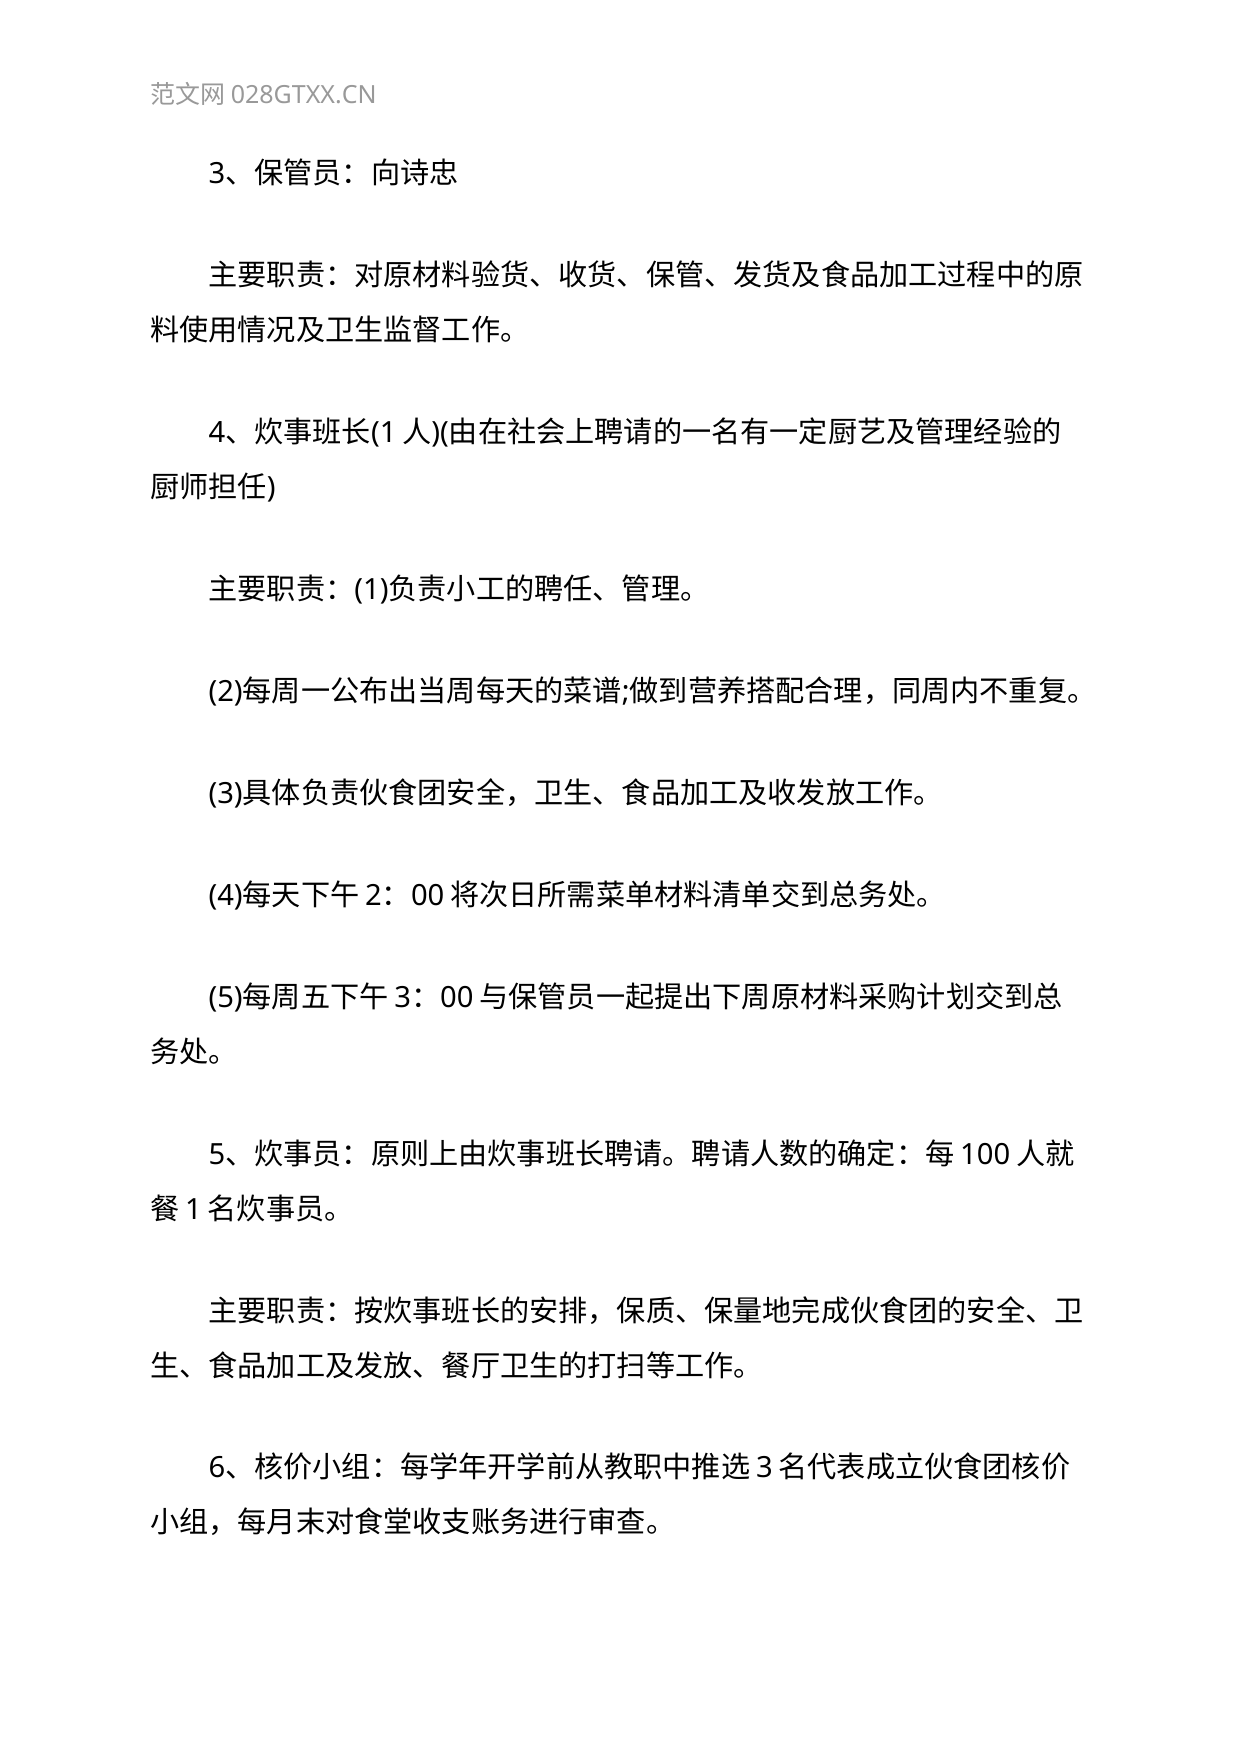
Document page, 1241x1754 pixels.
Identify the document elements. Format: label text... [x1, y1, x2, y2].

text 主要职责：对原材料验货、收货、保管、发货及食品加工过程中的原料使用情况及卫生监督工作。 [150, 252, 1090, 349]
text 5、炊事员：原则上由炊事班长聘请。聘请人数的确定：每100人就餐1名炊事员。 [150, 1130, 1090, 1228]
text (4)每天下午2：00将次日所需菜单材料清单交到总务处。 [150, 872, 1090, 914]
text 4、炊事班长(1人)(由在社会上聘请的一名有一定厨艺及管理经验的厨师担任) [150, 409, 1090, 506]
text 6、核价小组：每学年开学前从教职中推选3名代表成立伙食团核价小组，每月末对食堂收支账务进行审查。 [150, 1444, 1090, 1541]
text (5)每周五下午3：00与保管员一起提出下周原材料采购计划交到总务处。 [150, 973, 1090, 1071]
text (3)具体负责伙食团安全，卫生、食品加工及收发放工作。 [150, 769, 1090, 812]
text 主要职责：按炊事班长的安排，保质、保量地完成伙食团的安全、卫生、食品加工及发放、餐厅卫生的打扫等工作。 [150, 1287, 1090, 1384]
text (2)每周一公布出当周每天的菜谱;做到营养搭配合理，同周内不重复。 [150, 668, 1090, 710]
text 3、保管员：向诗忠 [150, 150, 1090, 192]
text 主要职责：(1)负责小工的聘任、管理。 [150, 566, 1090, 608]
